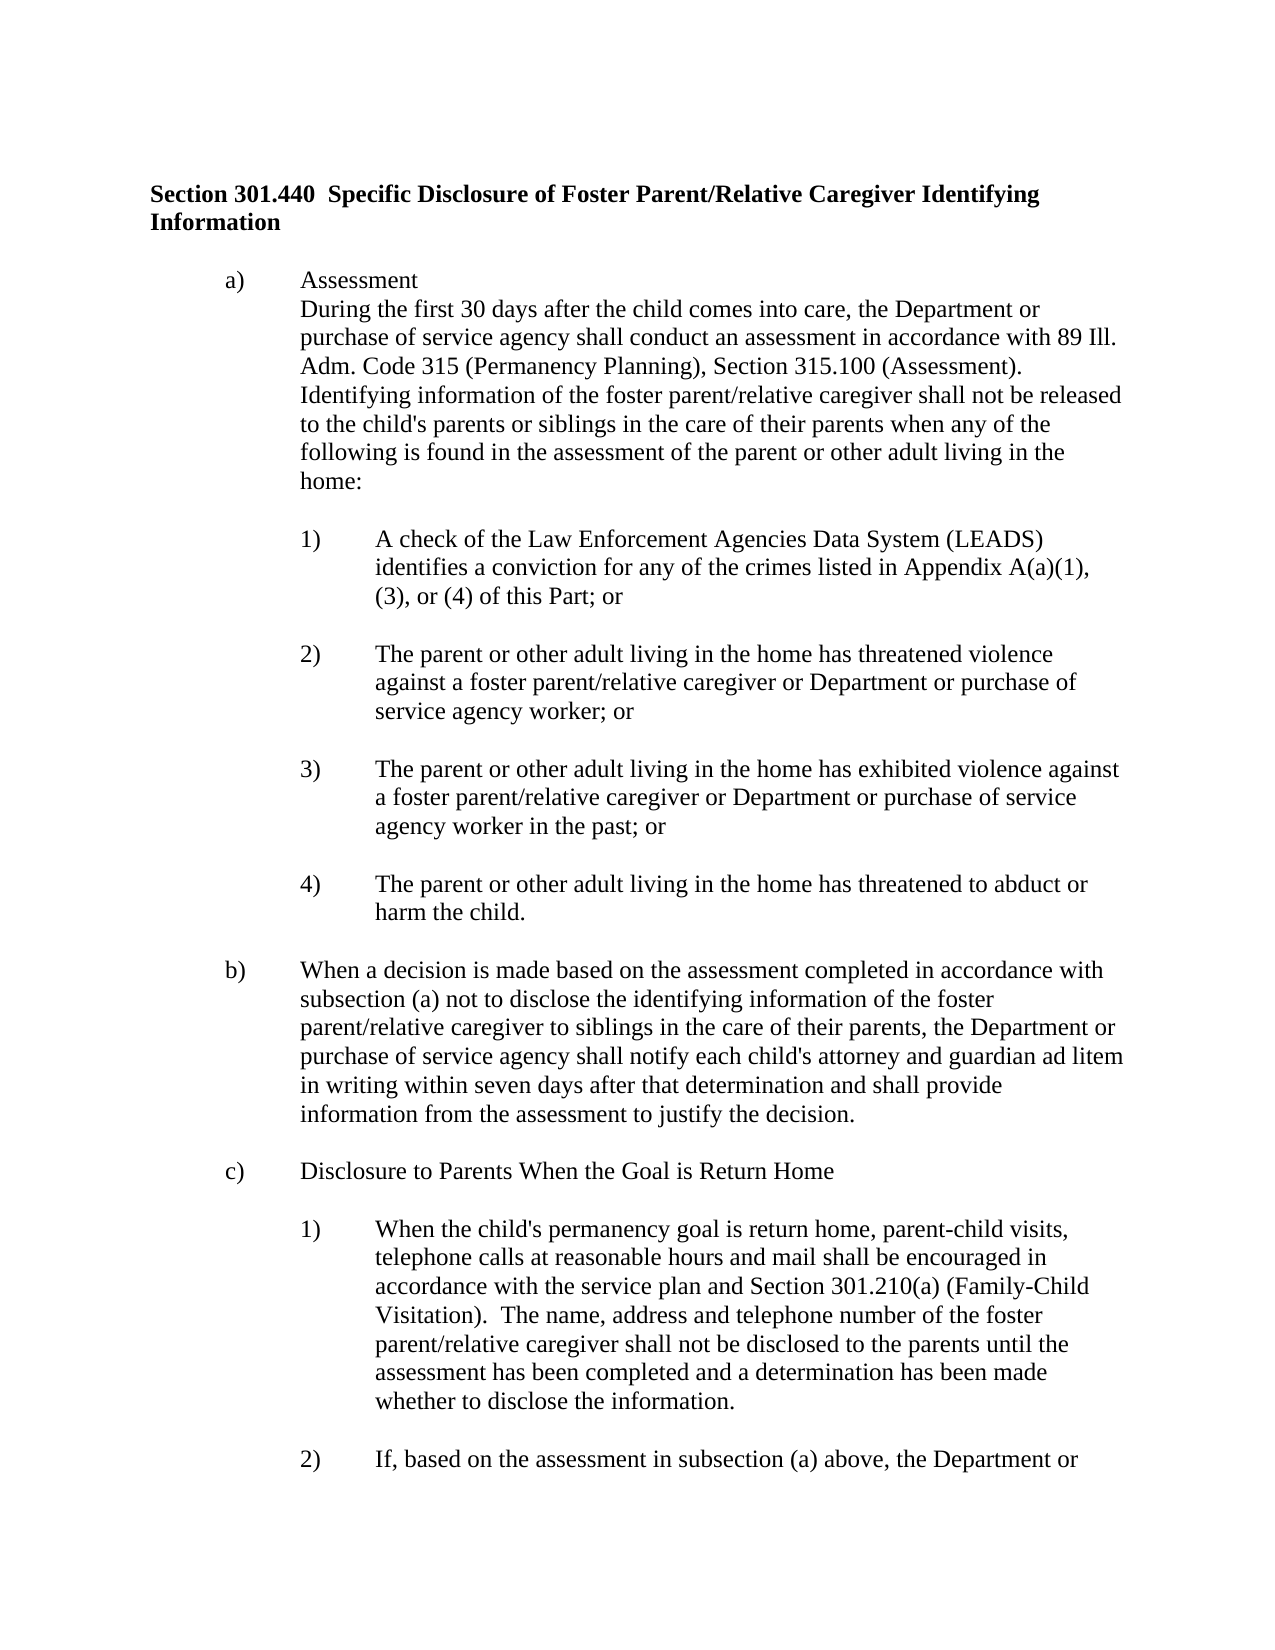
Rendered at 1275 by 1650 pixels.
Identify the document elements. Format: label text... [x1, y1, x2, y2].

text a) Assessment [225, 265, 1125, 294]
text b) When a decision is made based on the assessment completed in accordance with subsection (a) not to disclose the identifying information of the foster parent/relative caregiver to siblings in the care of their parents, the Department or purchase of service agency shall notify each child's attorney and guardian ad litem in writing within seven days after that determination and shall provide information from the assessment to justify the decision. [225, 955, 1125, 1127]
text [300, 1444, 1125, 1472]
text Section 301.440 Specific Disclosure of Foster Parent/Relative Caregiver Identifying Information [150, 179, 1125, 236]
text 1) A check of the Law Enforcement Agencies Data System (LEADS) identifies a conviction for any of the crimes listed in Appendix A(a)(1), (3), or (4) of this Part; or [300, 524, 1125, 610]
text c) Disclosure to Parents When the Goal is Return Home [225, 1156, 1125, 1185]
text 2) The parent or other adult living in the home has threatened violence against a foster parent/relative caregiver or Department or purchase of service agency worker; or [300, 639, 1125, 725]
text 4) The parent or other adult living in the home has threatened to abduct or harm the child. [300, 869, 1125, 926]
text 3) The parent or other adult living in the home has exhibited violence against a foster parent/relative caregiver or Department or purchase of service agency worker in the past; or [300, 754, 1125, 840]
text During the first 30 days after the child comes into care, the Department or purchase of service agency shall conduct an assessment in accordance with 89 Ill. Adm. Code 315 (Permanency Planning), Section 315.100 (Assessment). Identifying information of the foster parent/relative caregiver shall not be released to the child's parents or siblings in the care of their parents when any of the following is found in the assessment of the parent or other adult living in the home: [300, 294, 1125, 495]
text 1) When the child's permanency goal is return home, parent-child visits, telephone calls at reasonable hours and mail shall be encouraged in accordance with the service plan and Section 301.210(a) (Family-Child Visitation). The name, address and telephone number of the foster parent/relative caregiver shall not be disclosed to the parents until the assessment has been completed and a determination has been made whether to disclose the information. [300, 1214, 1125, 1415]
